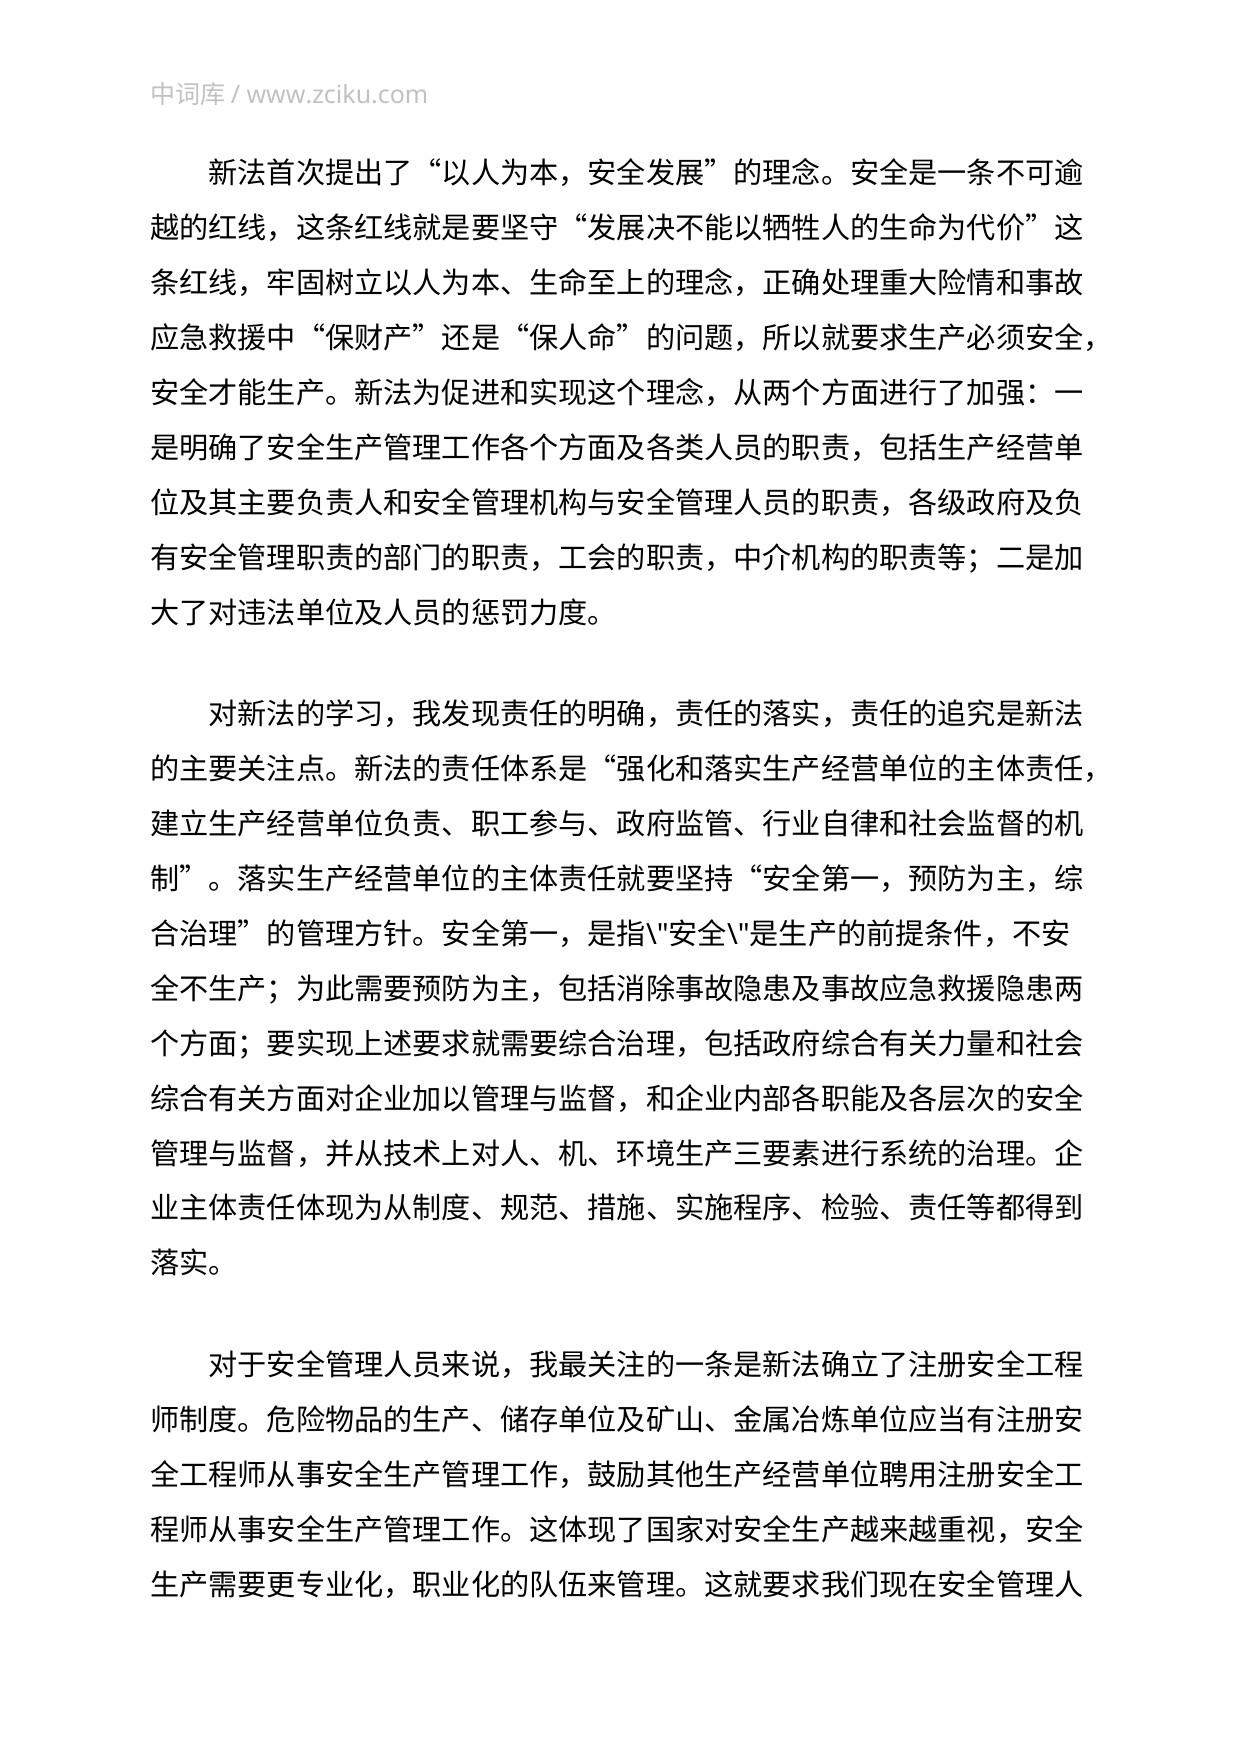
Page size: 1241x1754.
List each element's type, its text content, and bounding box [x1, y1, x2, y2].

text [150, 1342, 1090, 1604]
text 对新法的学习，我发现责任的明确，责任的落实，责任的追究是新法的主要关注点。新法的责任体系是“强化和落实生产经营单位的主体责任，建立生产经营单位负责、职工参与、政府监管、行业自律和社会监督的机制”。落实生产经营单位的主体责任就要坚持“安全第一，预防为主，综合治理”的管理方针。安全第一，是指\"安全\"是生产的前提条件，不安全不生产；为此需要预防为主，包括消除事故隐患及事故应急救援隐患两个方面；要实现上述要求就需要综合治理，包括政府综合有关力量和社会综合有关方面对企业加以管理与监督，和企业内部各职能及各层次的安全管理与监督，并从技术上对人、机、环境生产三要素进行系统的治理。企业主体责任体现为从制度、规范、措施、实施程序、检验、责任等都得到落实。 [150, 691, 1090, 1282]
text 新法首次提出了“以人为本，安全发展”的理念。安全是一条不可逾越的红线，这条红线就是要坚守“发展决不能以牺牲人的生命为代价”这条红线，牢固树立以人为本、生命至上的理念，正确处理重大险情和事故应急救援中“保财产”还是“保人命”的问题，所以就要求生产必须安全，安全才能生产。新法为促进和实现这个理念，从两个方面进行了加强：一是明确了安全生产管理工作各个方面及各类人员的职责，包括生产经营单位及其主要负责人和安全管理机构与安全管理人员的职责，各级政府及负有安全管理职责的部门的职责，工会的职责，中介机构的职责等；二是加大了对违法单位及人员的惩罚力度。 [150, 150, 1090, 631]
